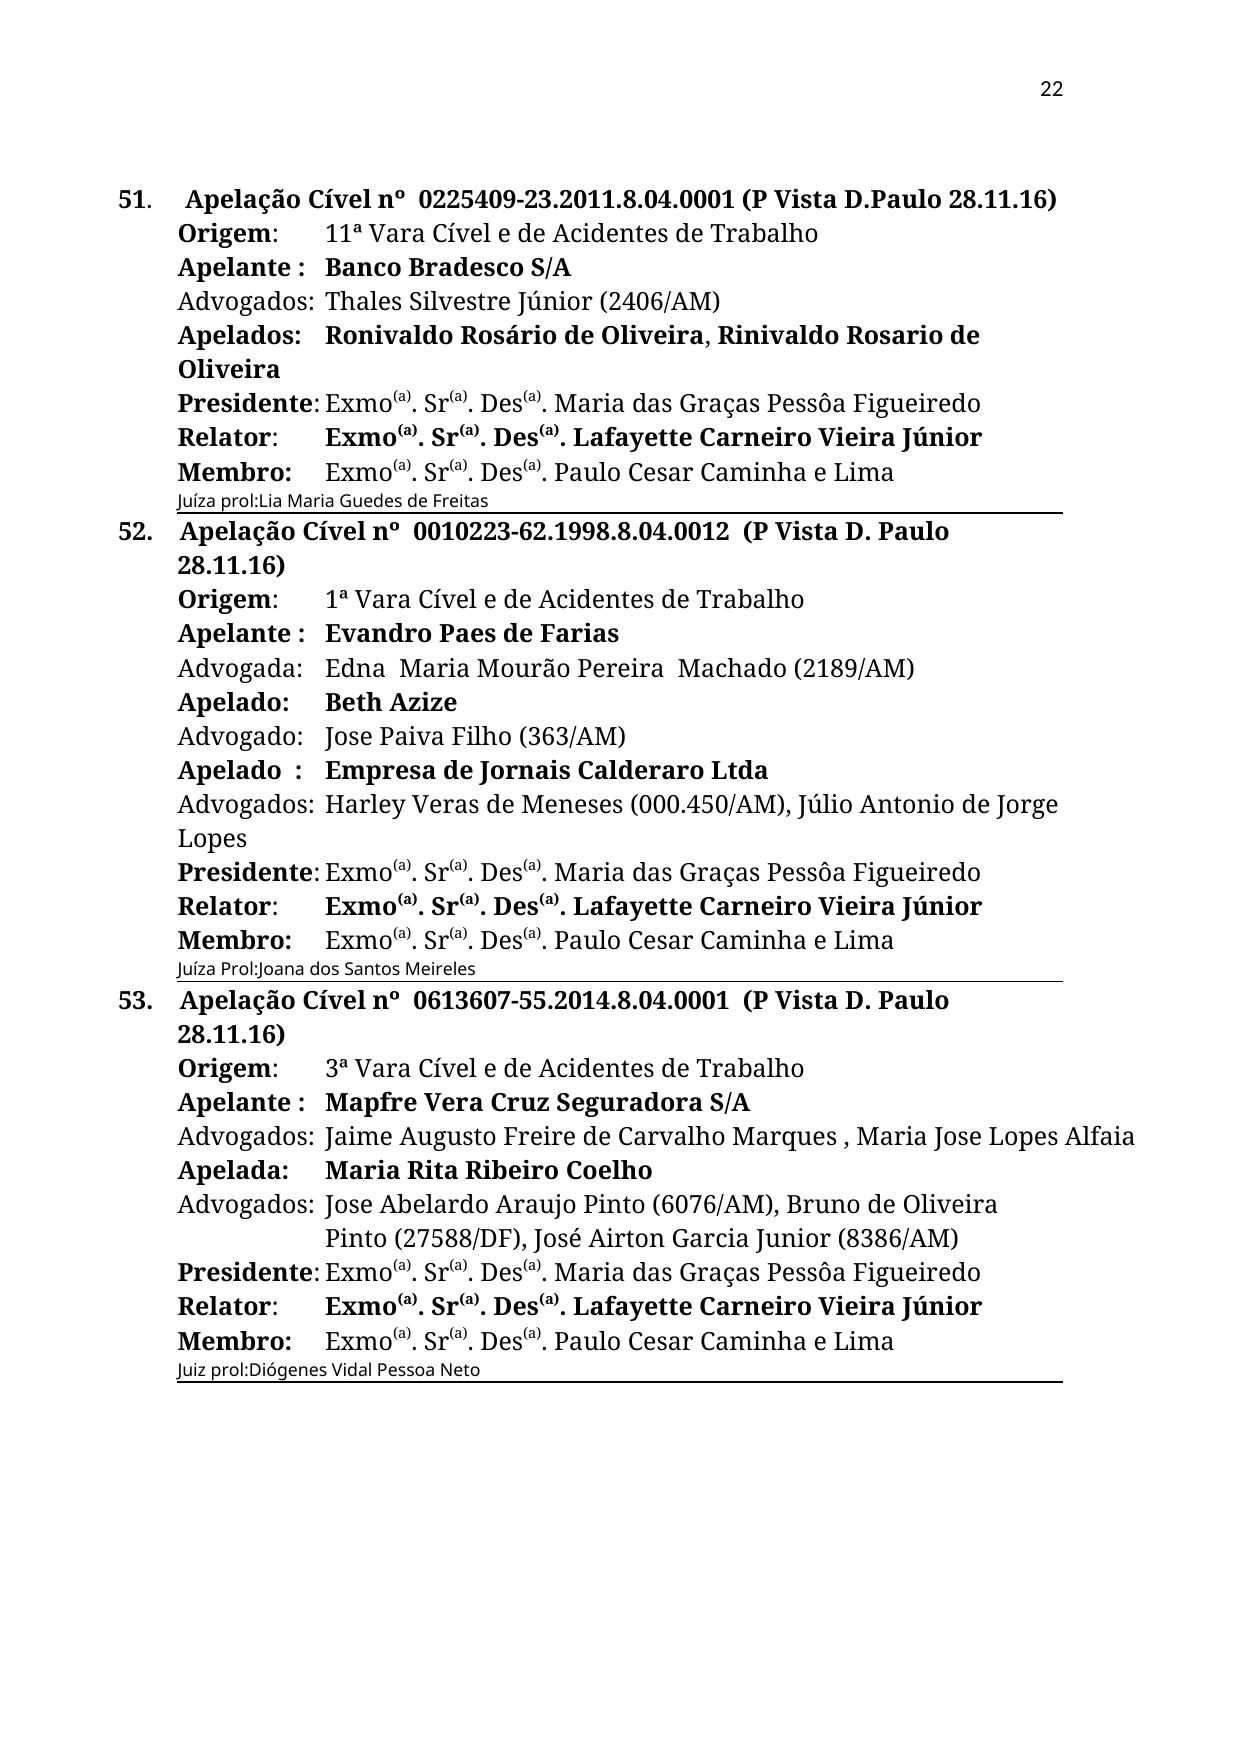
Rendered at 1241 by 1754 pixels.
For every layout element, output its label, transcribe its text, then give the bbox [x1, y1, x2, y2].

text Presidente: Exmo(a). Sr(a). Des(a). Maria das Graças Pessôa Figueiredo [177, 386, 1063, 420]
text Juiz prol:Diógenes Vidal Pessoa Neto [177, 1357, 1063, 1381]
text Relator: Exmo(a). Sr(a). Des(a). Lafayette Carneiro Vieira Júnior [177, 889, 1063, 923]
text Origem: 1ª Vara Cível e de Acidentes de Trabalho [177, 582, 1063, 616]
text Apelante : Mapfre Vera Cruz Seguradora S/A [177, 1085, 1063, 1119]
text Relator: Exmo(a). Sr(a). Des(a). Lafayette Carneiro Vieira Júnior [177, 1289, 1063, 1323]
text Presidente: Exmo(a). Sr(a). Des(a). Maria das Graças Pessôa Figueiredo [177, 854, 1063, 889]
text Membro: Exmo(a). Sr(a). Des(a). Paulo Cesar Caminha e Lima [177, 923, 1063, 957]
text Advogados: Jose Abelardo Araujo Pinto (6076/AM), Bruno de Oliveira Pinto (27588/DF), José Airton Garcia Junior (8386/AM) [177, 1187, 1063, 1255]
text Juíza Prol:Joana dos Santos Meireles [177, 957, 1063, 981]
text Origem: 11ª Vara Cível e de Acidentes de Trabalho [177, 216, 1063, 250]
text 53. Apelação Cível nº 0613607-55.2014.8.04.0001 (P Vista D. Paulo 28.11.16) [118, 982, 1063, 1051]
text Apelada: Maria Rita Ribeiro Coelho [177, 1153, 1063, 1187]
text Relator: Exmo(a). Sr(a). Des(a). Lafayette Carneiro Vieira Júnior [177, 420, 1063, 454]
text Origem: 3ª Vara Cível e de Acidentes de Trabalho [177, 1051, 1063, 1085]
text Membro: Exmo(a). Sr(a). Des(a). Paulo Cesar Caminha e Lima [177, 1323, 1063, 1357]
text Presidente: Exmo(a). Sr(a). Des(a). Maria das Graças Pessôa Figueiredo [177, 1255, 1063, 1289]
text Juíza prol:Lia Maria Guedes de Freitas [177, 488, 1063, 512]
text Advogados: Jaime Augusto Freire de Carvalho Marques , Maria Jose Lopes Alfaia [177, 1119, 1137, 1153]
text 52. Apelação Cível nº 0010223-62.1998.8.04.0012 (P Vista D. Paulo 28.11.16) [118, 514, 1063, 582]
text Apelante : Banco Bradesco S/A Advogados: Thales Silvestre Júnior (2406/AM) [177, 250, 1063, 318]
text 51. Apelação Cível nº 0225409-23.2011.8.04.0001 (P Vista D.Paulo 28.11.16) [118, 182, 1063, 216]
text Apelados: Ronivaldo Rosário de Oliveira, Rinivaldo Rosario de Oliveira [177, 318, 1063, 386]
text Membro: Exmo(a). Sr(a). Des(a). Paulo Cesar Caminha e Lima [177, 454, 1063, 488]
text Apelante : Evandro Paes de Farias Advogada: Edna Maria Mourão Pereira Machado (2189/AM) Apelado: Beth Azize Advogado: Jose Paiva Filho (363/AM) Apelado : Empresa de Jornais Calderaro Ltda Advogados: Harley Veras de Meneses (000.450/AM), Júlio Antonio de Jorge Lopes [177, 616, 1122, 854]
